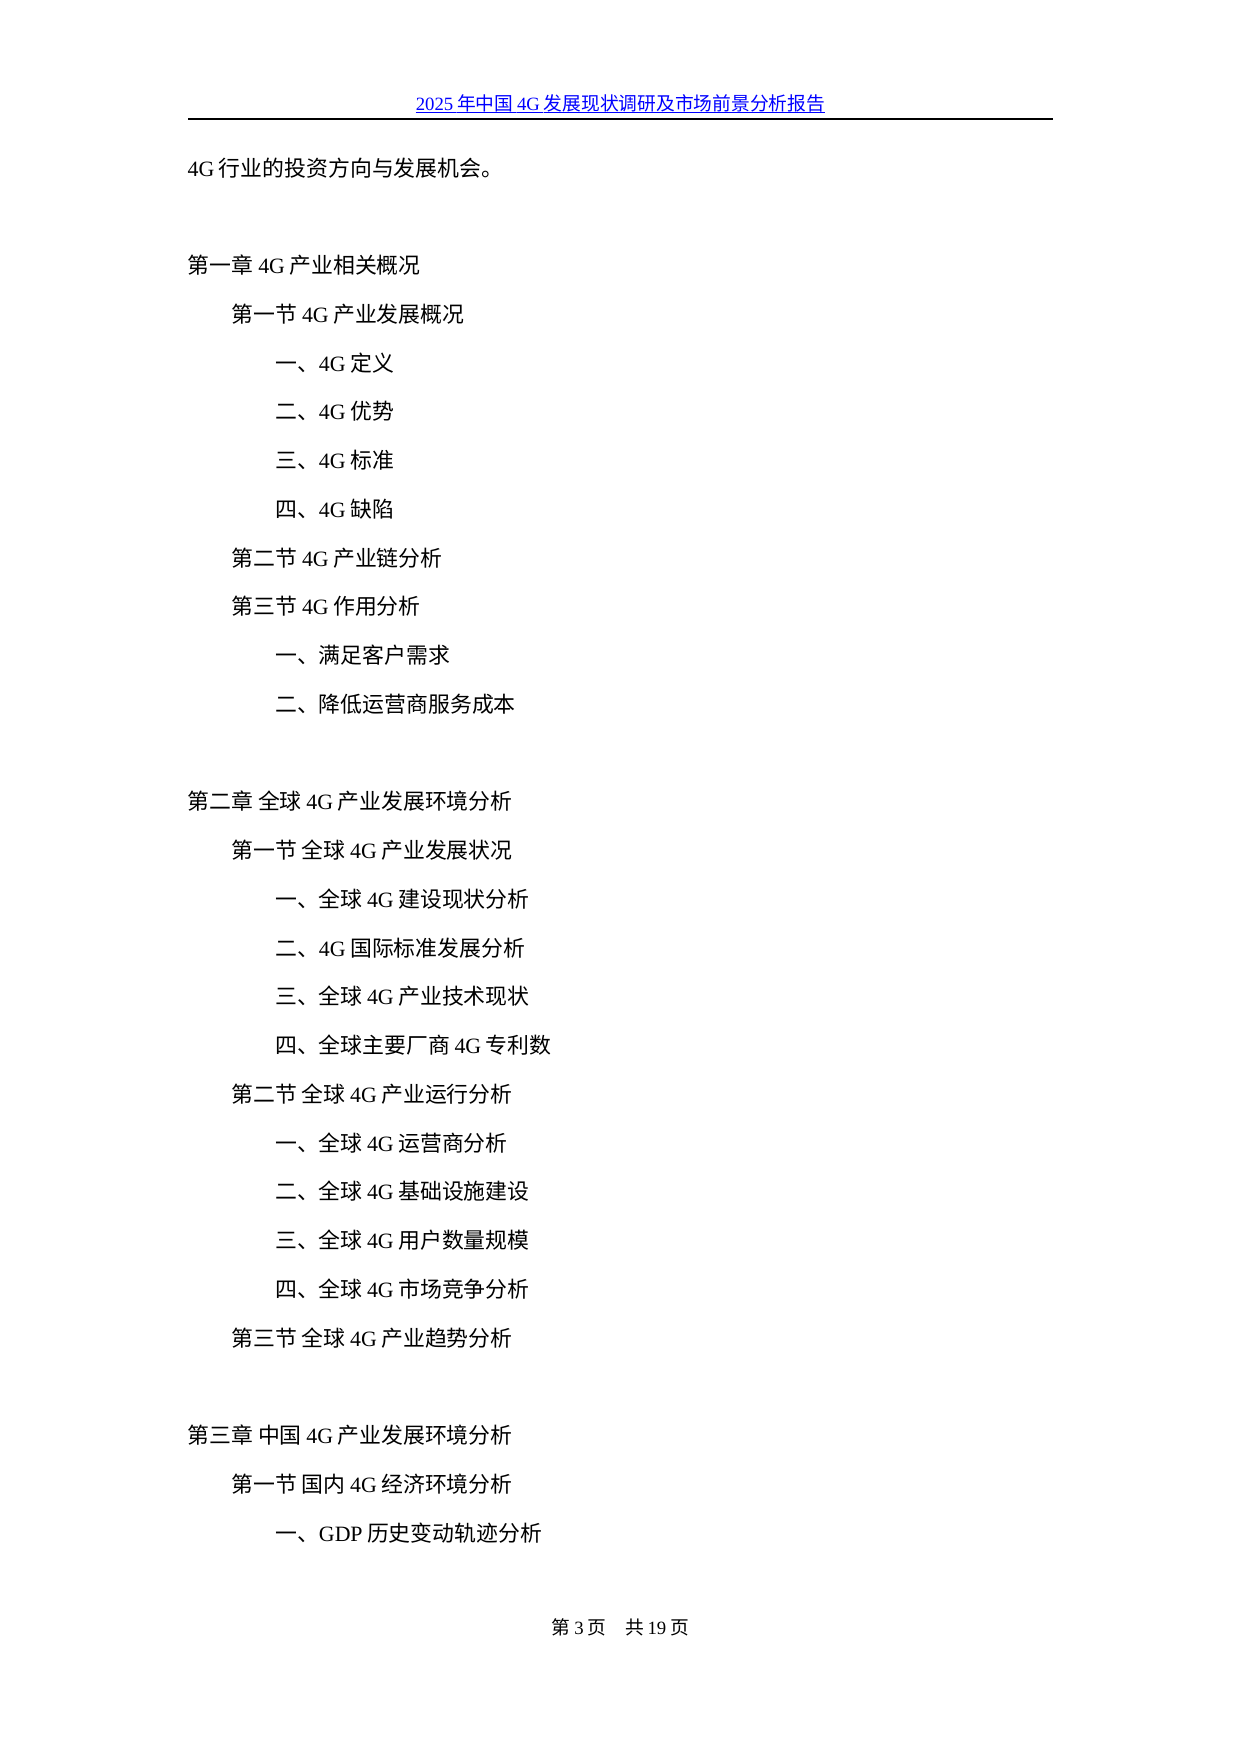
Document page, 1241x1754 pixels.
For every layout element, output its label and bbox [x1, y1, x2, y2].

text [187, 150, 1053, 1548]
